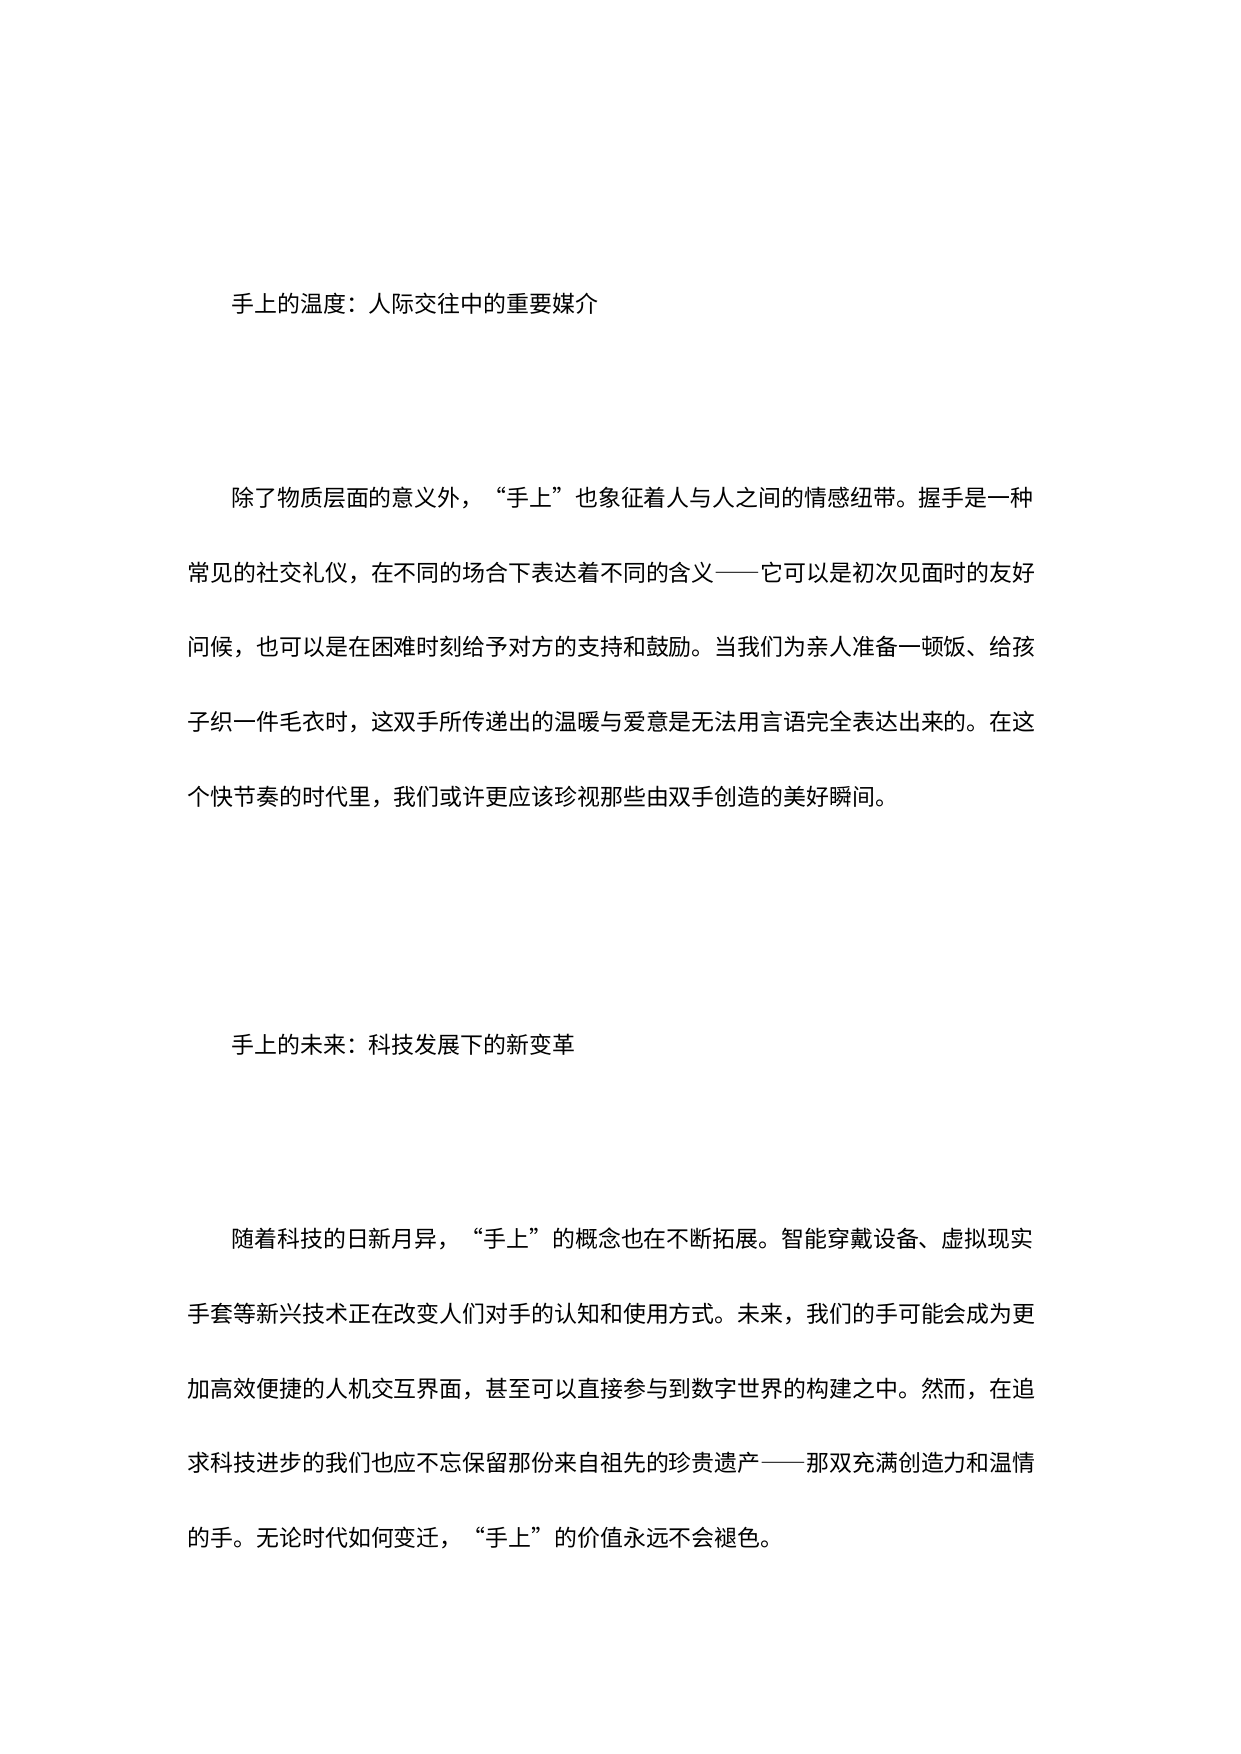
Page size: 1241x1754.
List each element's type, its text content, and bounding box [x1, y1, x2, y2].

text 除了物质层面的意义外，“手上”也象征着人与人之间的情感纽带。握手是一种常见的社交礼仪，在不同的场合下表达着不同的含义——它可以是初次见面时的友好问候，也可以是在困难时刻给予对方的支持和鼓励。当我们为亲人准备一顿饭、给孩子织一件毛衣时，这双手所传递出的温暖与爱意是无法用言语完全表达出来的。在这个快节奏的时代里，我们或许更应该珍视那些由双手创造的美好瞬间。 [187, 464, 1053, 828]
text 随着科技的日新月异，“手上”的概念也在不断拓展。智能穿戴设备、虚拟现实手套等新兴技术正在改变人们对手的认知和使用方式。未来，我们的手可能会成为更加高效便捷的人机交互界面，甚至可以直接参与到数字世界的构建之中。然而，在追求科技进步的我们也应不忘保留那份来自祖先的珍贵遗产——那双充满创造力和温情的手。无论时代如何变迁，“手上”的价值永远不会褪色。 [187, 1205, 1053, 1569]
text 手上的未来：科技发展下的新变革 [187, 1011, 1053, 1076]
text 手上的温度：人际交往中的重要媒介 [187, 270, 1053, 335]
